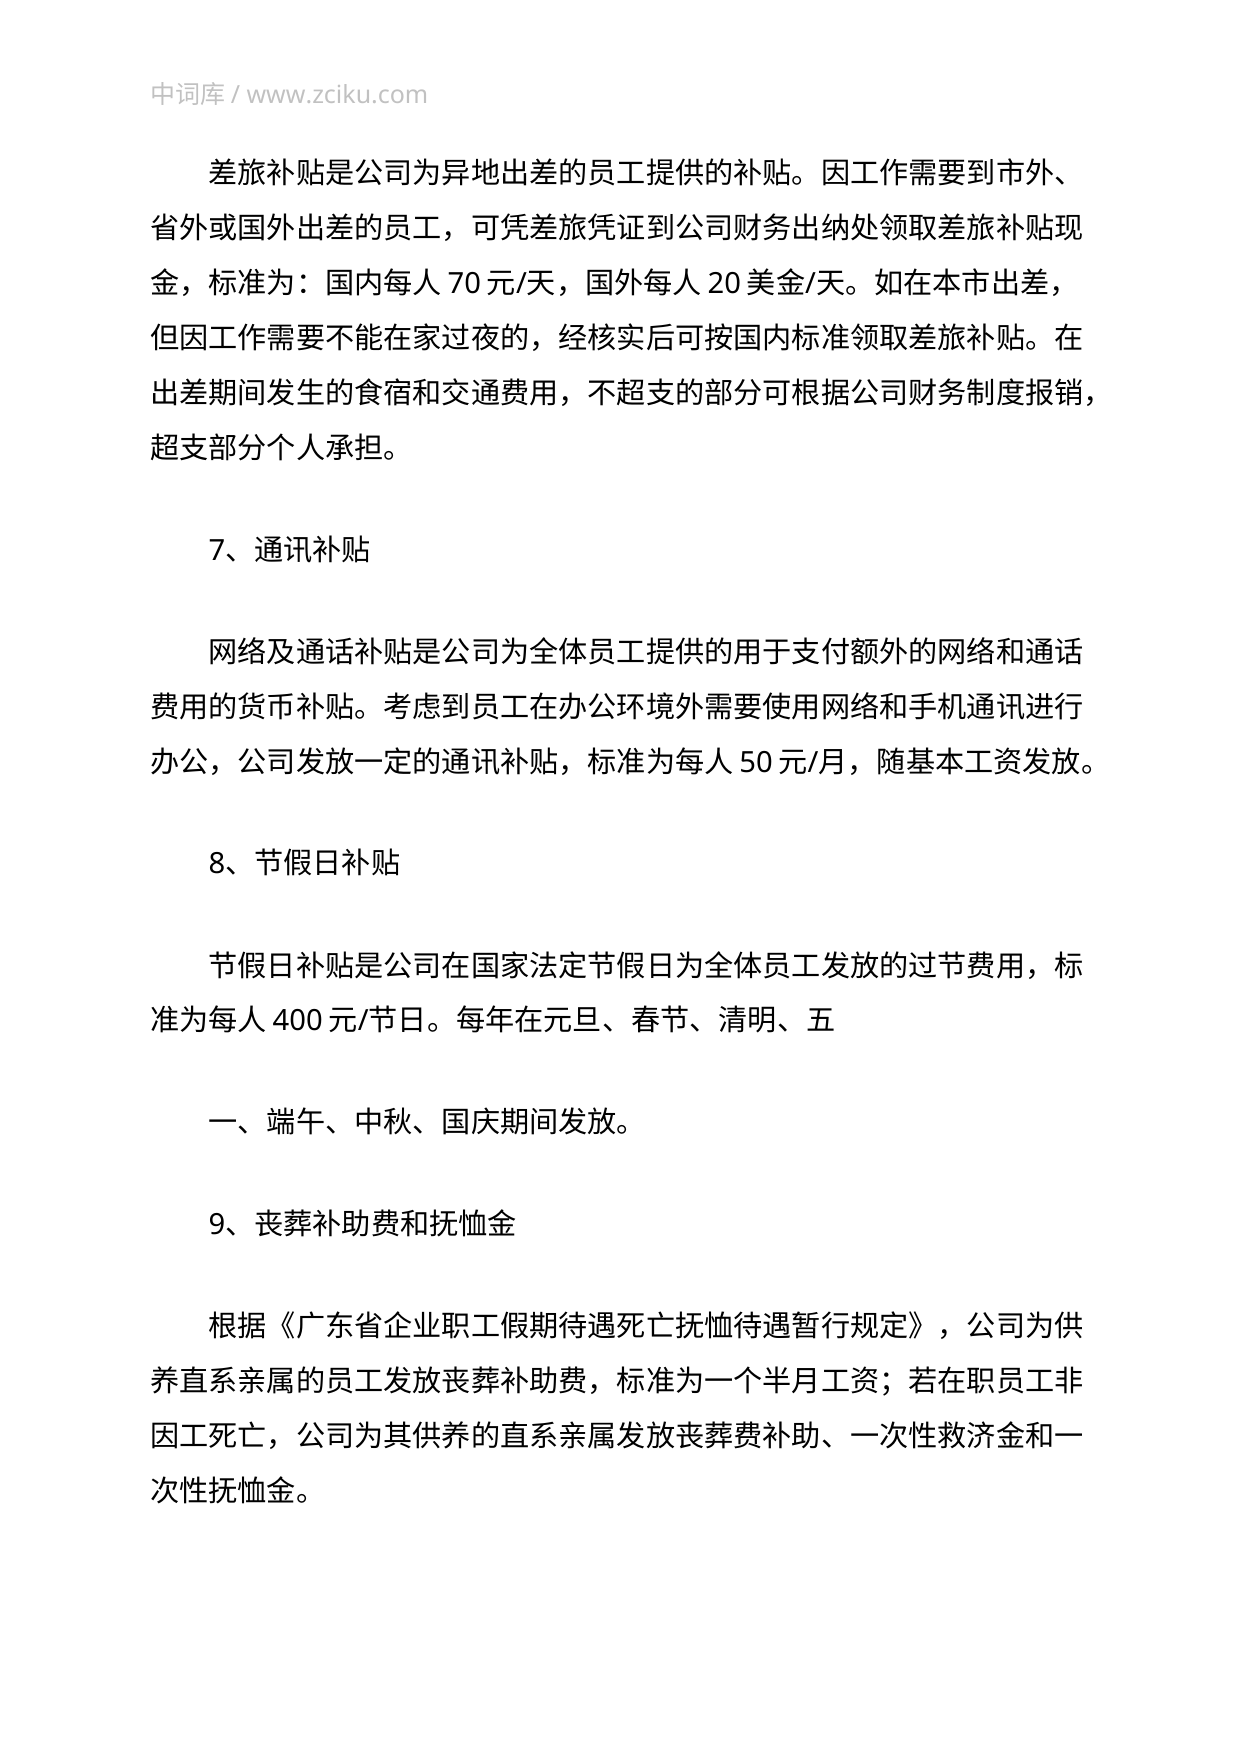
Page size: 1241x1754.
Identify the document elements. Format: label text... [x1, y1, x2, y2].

text 节假日补贴是公司在国家法定节假日为全体员工发放的过节费用，标准为每人400元/节日。每年在元旦、春节、清明、五 [150, 942, 1090, 1039]
text 一、端午、中秋、国庆期间发放。 [150, 1099, 1090, 1141]
text 7、通讯补贴 [150, 526, 1090, 569]
text 9、丧葬补助费和抚恤金 [150, 1201, 1090, 1243]
text 8、节假日补贴 [150, 840, 1090, 882]
text 根据《广东省企业职工假期待遇死亡抚恤待遇暂行规定》，公司为供养直系亲属的员工发放丧葬补助费，标准为一个半月工资；若在职员工非因工死亡，公司为其供养的直系亲属发放丧葬费补助、一次性救济金和一次性抚恤金。 [150, 1303, 1090, 1510]
text 差旅补贴是公司为异地出差的员工提供的补贴。因工作需要到市外、省外或国外出差的员工，可凭差旅凭证到公司财务出纳处领取差旅补贴现金，标准为：国内每人70元/天，国外每人20美金/天。如在本市出差，但因工作需要不能在家过夜的，经核实后可按国内标准领取差旅补贴。在出差期间发生的食宿和交通费用，不超支的部分可根据公司财务制度报销，超支部分个人承担。 [150, 150, 1090, 467]
text 网络及通话补贴是公司为全体员工提供的用于支付额外的网络和通话费用的货币补贴。考虑到员工在办公环境外需要使用网络和手机通讯进行办公，公司发放一定的通讯补贴，标准为每人50元/月，随基本工资发放。 [150, 628, 1090, 781]
